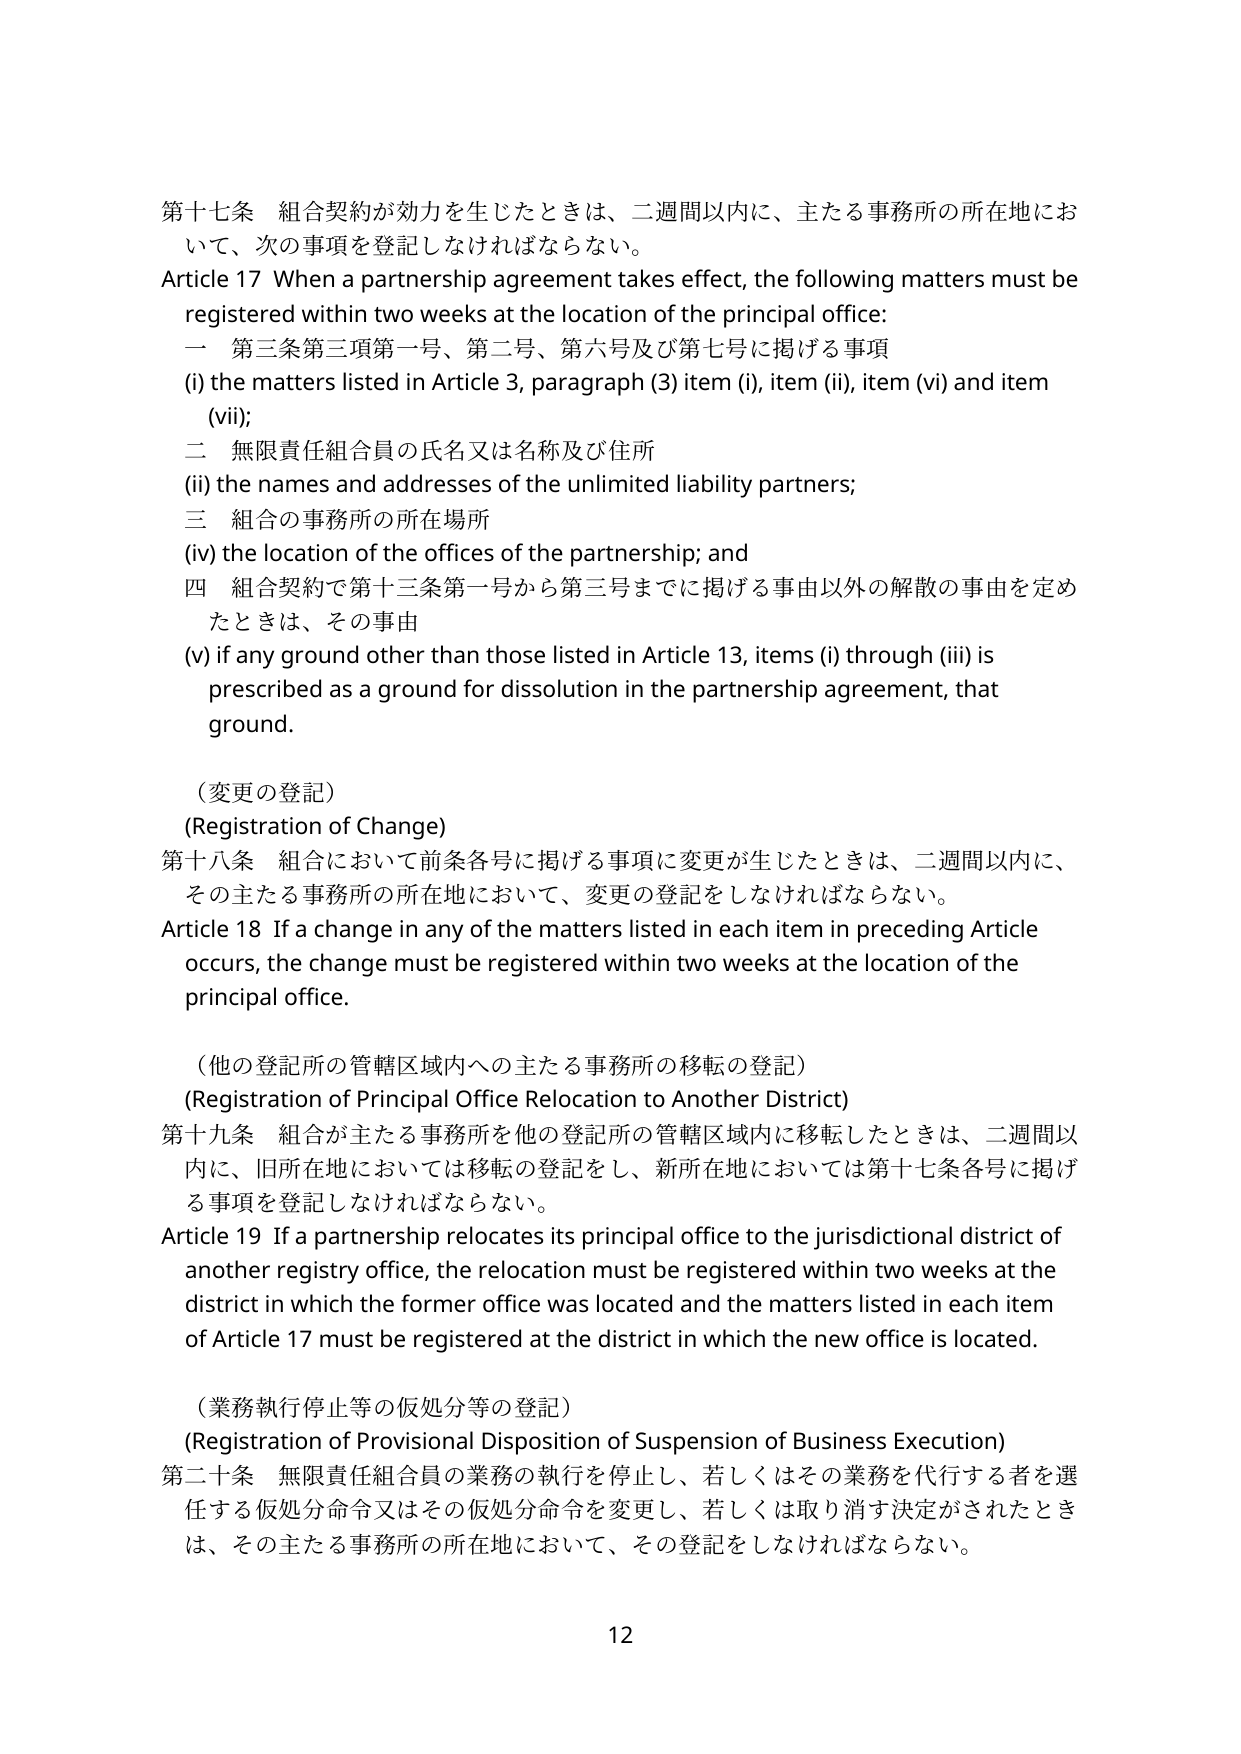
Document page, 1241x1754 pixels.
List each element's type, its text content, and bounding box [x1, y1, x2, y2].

text Article 19 If a partnership relocates its principal office to the jurisdictional district of another registry office, the relocation must be registered within two weeks at the district in which the former office was located and the matters listed in each item of Article 17 must be registered at the district in which the new office is located. [161, 1219, 1079, 1355]
text (v) if any ground other than those listed in Article 13, items (i) through (iii) is prescribed as a ground for dissolution in the partnership agreement, that ground. [184, 638, 1079, 740]
text 第十七条 組合契約が効力を生じたときは、二週間以内に、主たる事務所の所在地において、次の事項を登記しなければならない。 [161, 194, 1079, 262]
text (Registration of Principal Office Relocation to Another District) [184, 1082, 1079, 1116]
text 第十八条 組合において前条各号に掲げる事項に変更が生じたときは、二週間以内に、その主たる事務所の所在地において、変更の登記をしなければならない。 [161, 843, 1079, 911]
text （変更の登記） [184, 774, 1079, 809]
text （業務執行停止等の仮処分等の登記） [184, 1389, 1079, 1424]
text (i) the matters listed in Article 3, paragraph (3) item (i), item (ii), item (vi) and item (vii); [184, 364, 1079, 433]
text （他の登記所の管轄区域内への主たる事務所の移転の登記） [184, 1048, 1079, 1082]
text (ii) the names and addresses of the unlimited liability partners; [184, 467, 1079, 501]
text 第十九条 組合が主たる事務所を他の登記所の管轄区域内に移転したときは、二週間以内に、旧所在地においては移転の登記をし、新所在地においては第十七条各号に掲げる事項を登記しなければならない。 [161, 1116, 1079, 1219]
text (iv) the location of the offices of the partnership; and [184, 535, 1079, 569]
text 三 組合の事務所の所在場所 [184, 501, 1079, 535]
text 二 無限責任組合員の氏名又は名称及び住所 [184, 433, 1079, 467]
text 四 組合契約で第十三条第一号から第三号までに掲げる事由以外の解散の事由を定めたときは、その事由 [184, 569, 1079, 638]
text (Registration of Change) [184, 809, 1079, 843]
text Article 17 When a partnership agreement takes effect, the following matters must be registered within two weeks at the location of the principal office: [161, 262, 1079, 330]
text 第二十条 無限責任組合員の業務の執行を停止し、若しくはその業務を代行する者を選任する仮処分命令又はその仮処分命令を変更し、若しくは取り消す決定がされたときは、その主たる事務所の所在地において、その登記をしなければならない。 [161, 1458, 1079, 1560]
text 一 第三条第三項第一号、第二号、第六号及び第七号に掲げる事項 [184, 330, 1079, 364]
text (Registration of Provisional Disposition of Suspension of Business Execution) [184, 1424, 1079, 1458]
text Article 18 If a change in any of the matters listed in each item in preceding Article occurs, the change must be registered within two weeks at the location of the principal office. [161, 911, 1079, 1014]
